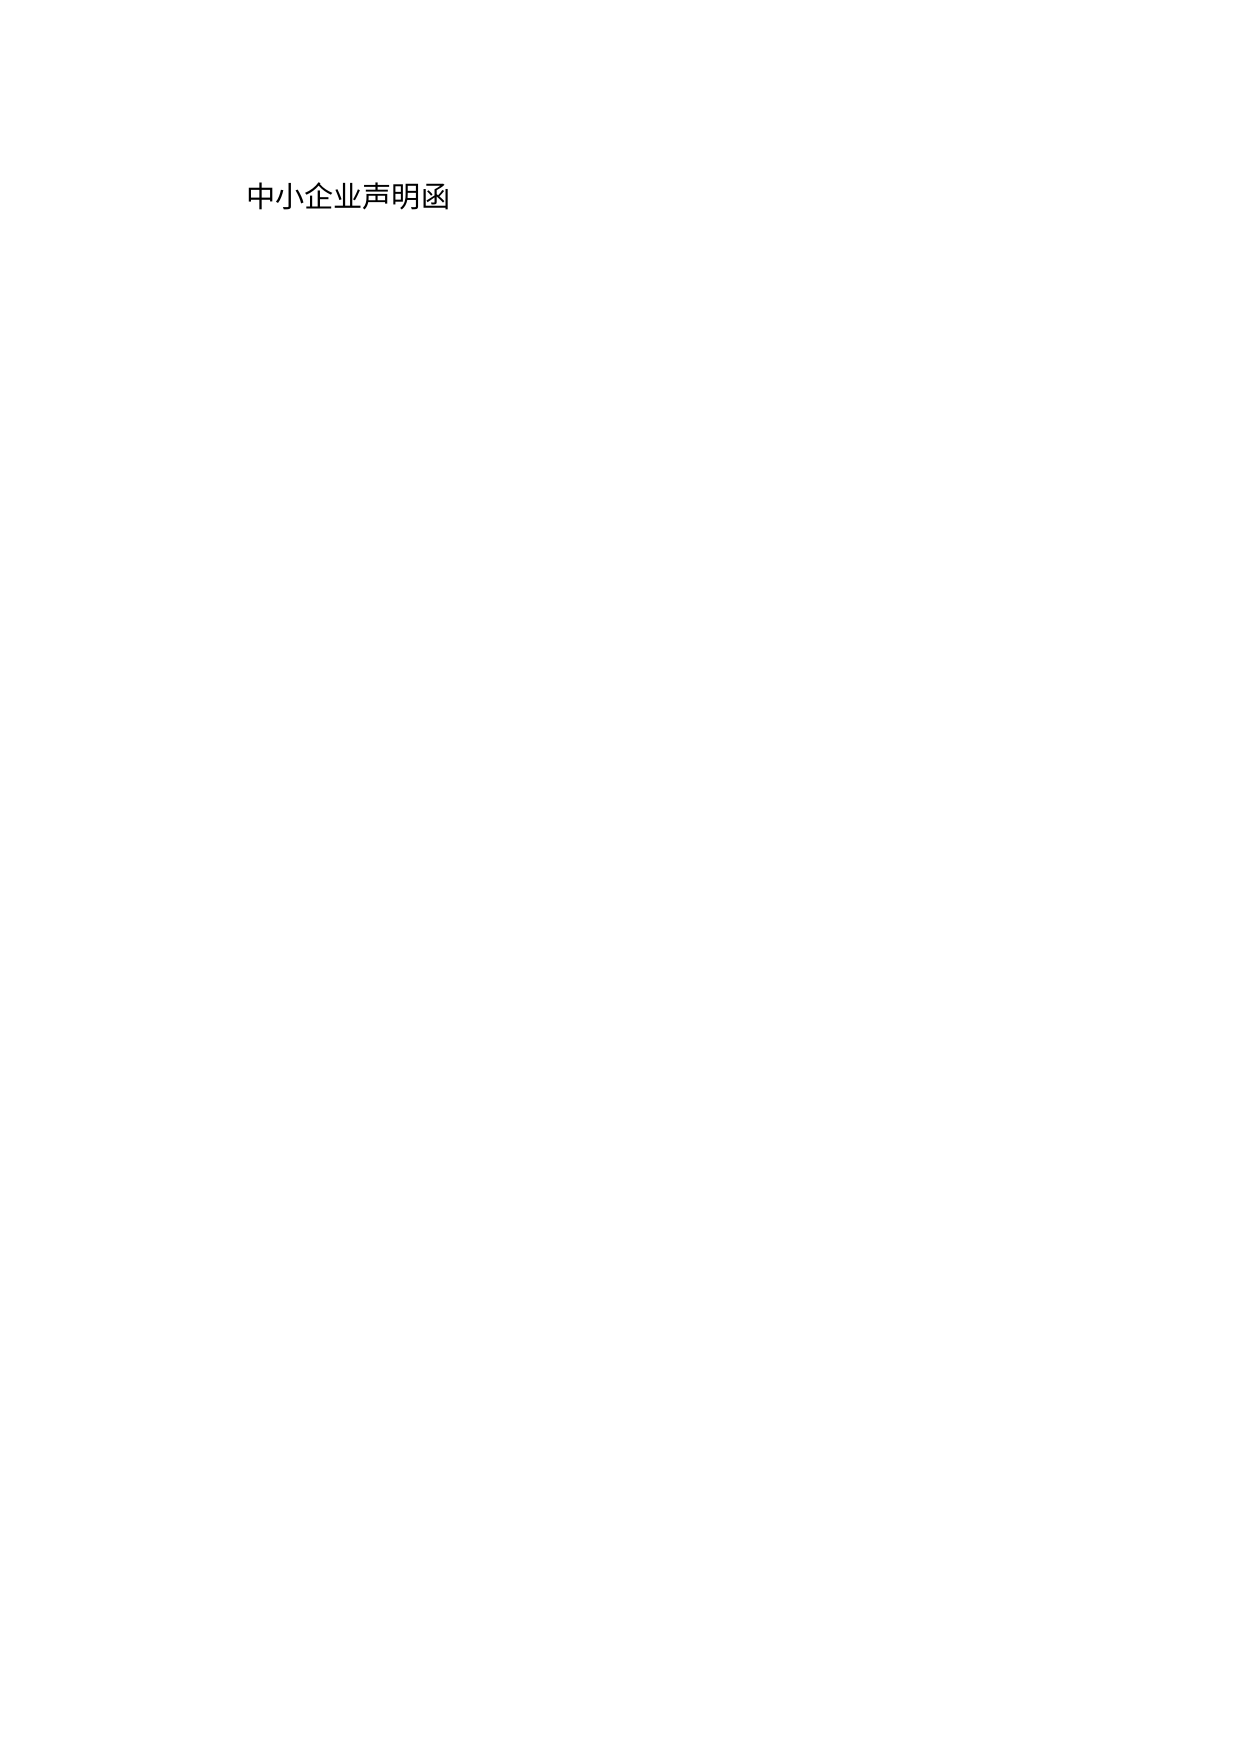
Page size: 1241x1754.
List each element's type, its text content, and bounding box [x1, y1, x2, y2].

text 中小企业声明函 [187, 162, 1053, 227]
